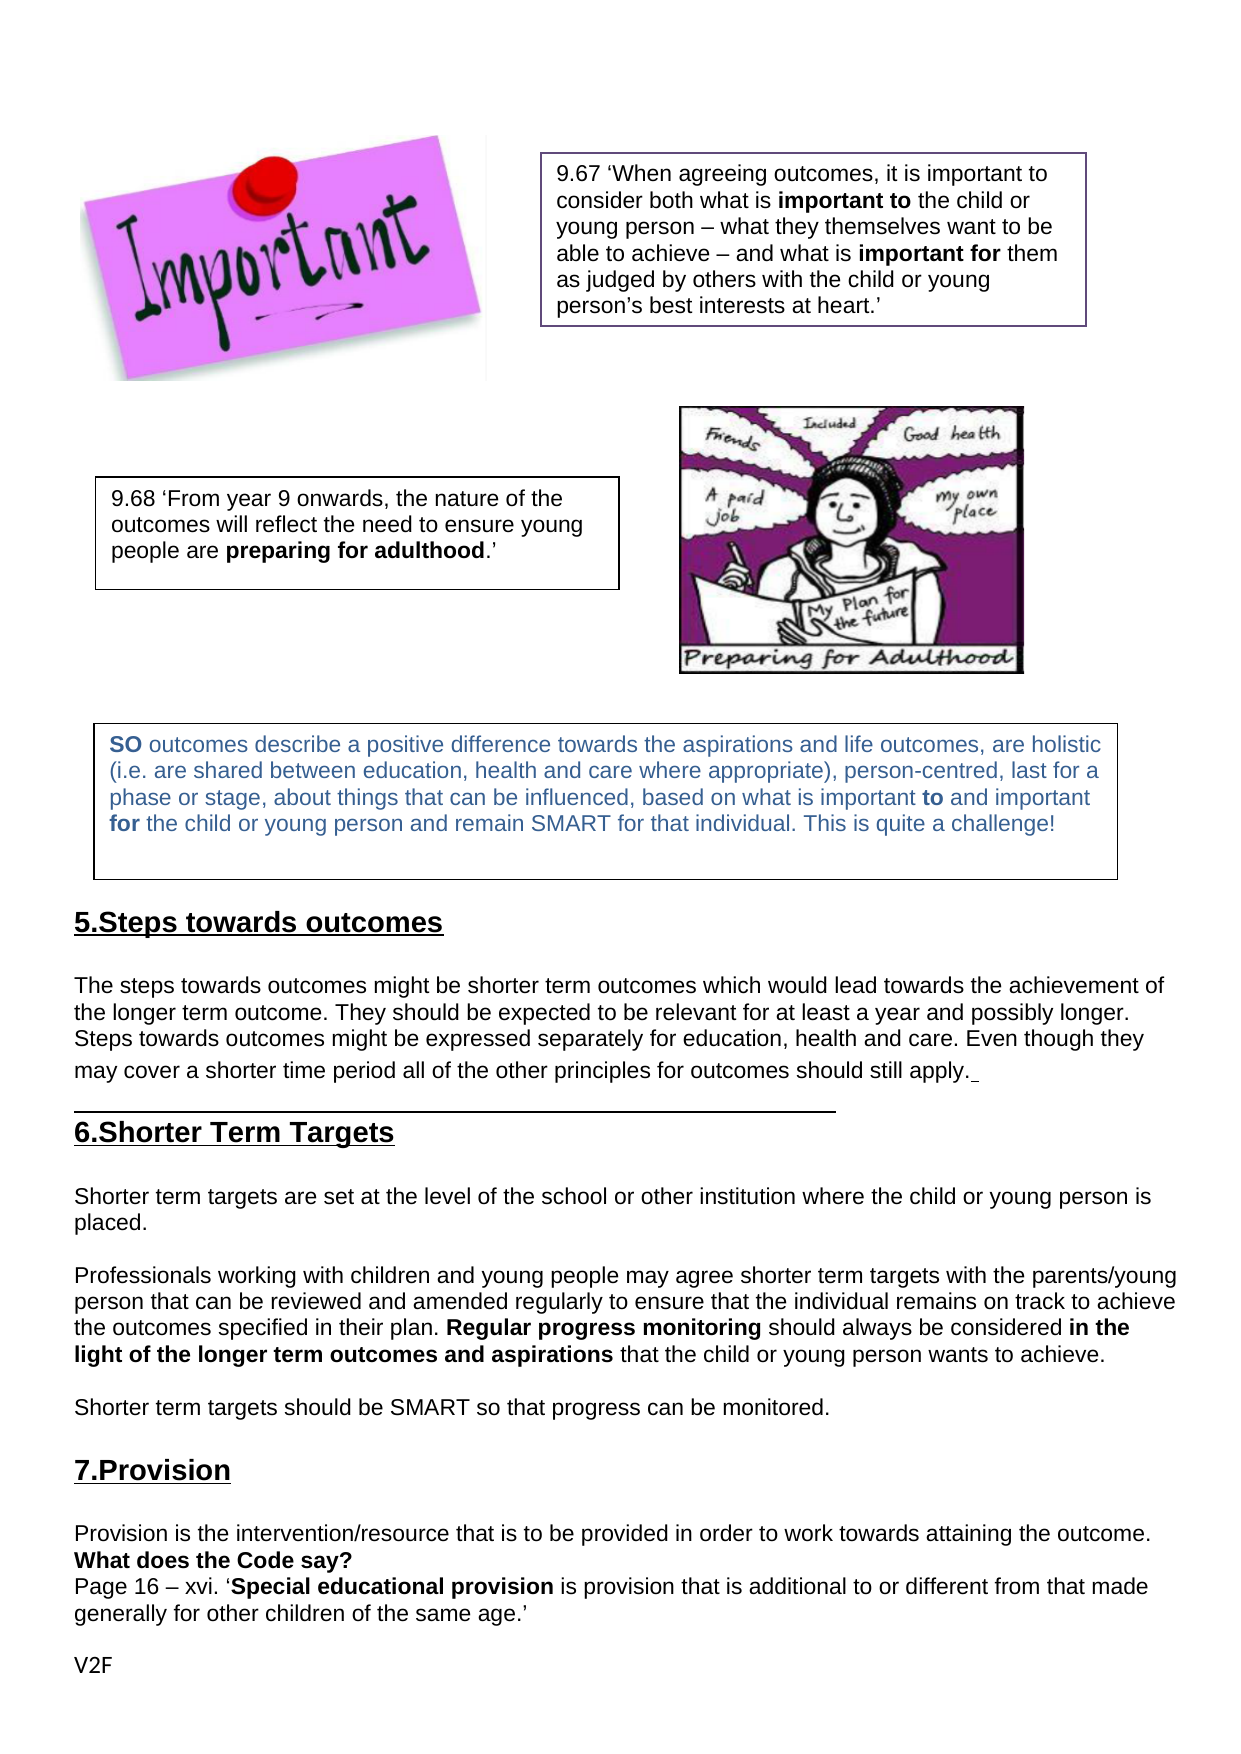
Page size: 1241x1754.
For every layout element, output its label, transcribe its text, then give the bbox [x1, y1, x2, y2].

picture [679, 406, 1025, 674]
text 6.Shorter Term Targets [74, 1116, 1181, 1149]
text Shorter term targets should be SMART so that progress can be monitored. [74, 1393, 1181, 1420]
text Page 16 – xvi. ‘Special educational provision is provision that is additional to or different from that made generally for other children of the same age.’ [74, 1573, 1181, 1626]
text What does the Code say? [74, 1547, 1181, 1573]
text 7.Provision [74, 1453, 1181, 1487]
text Steps towards outcomes might be expressed separately for education, health and care. Even though they may cover a shorter time period all of the other principles for outcomes should still apply. [74, 1025, 1181, 1085]
picture [80, 135, 487, 381]
text Professionals working with children and young people may agree shorter term targets with the parents/young person that can be reviewed and amended regularly to ensure that the individual remains on track to achieve the outcomes specified in their plan. Regular progress monitoring should always be considered in the light of the longer term outcomes and aspirations that the child or young person wants to achieve. [74, 1262, 1181, 1367]
text The steps towards outcomes might be shorter term outcomes which would lead towards the achievement of the longer term outcome. They should be expected to be relevant for at least a year and possibly longer. [74, 972, 1181, 1025]
text 5.Steps towards outcomes [74, 905, 1181, 939]
text Provision is the intervention/resource that is to be provided in order to work towards attaining the outcome. [74, 1520, 1181, 1547]
text Shorter term targets are set at the level of the school or other institution where the child or young person is placed. [74, 1183, 1181, 1235]
